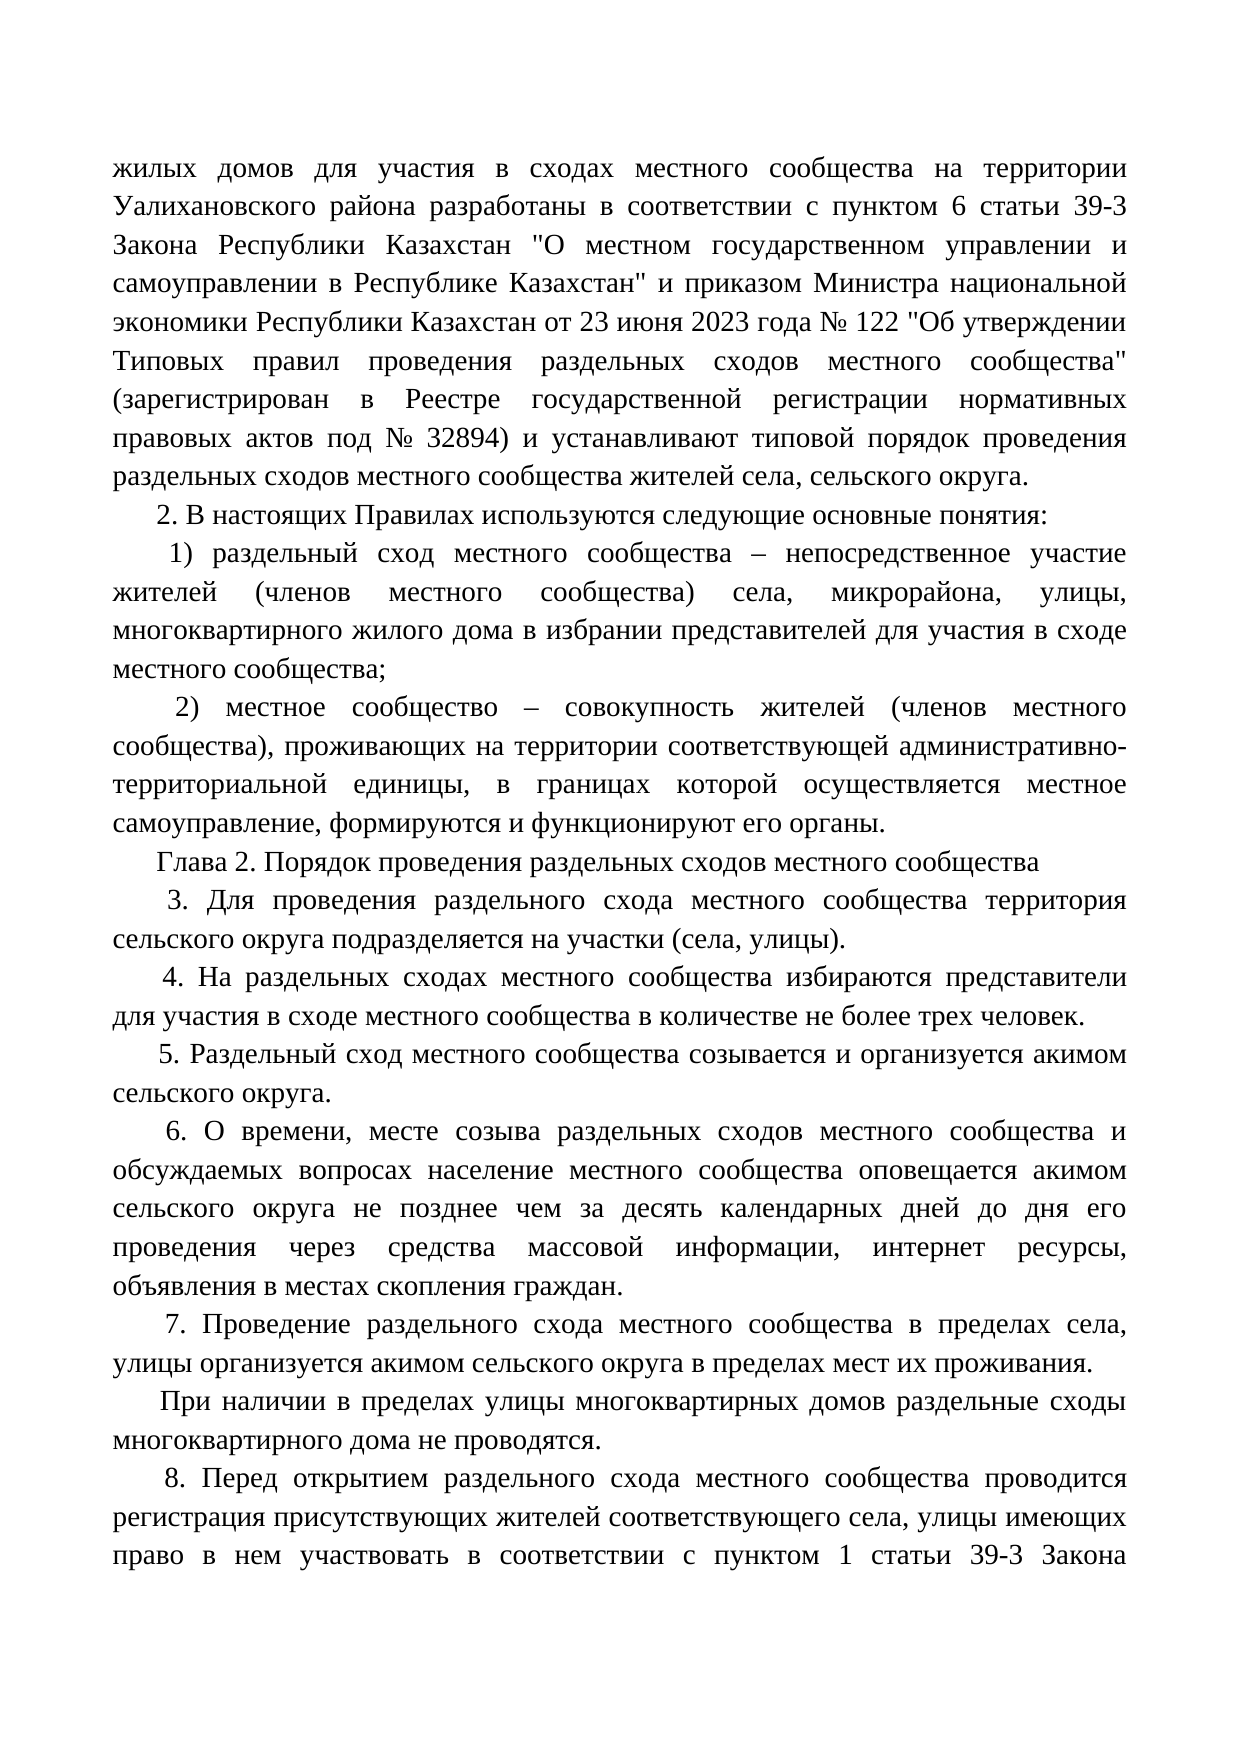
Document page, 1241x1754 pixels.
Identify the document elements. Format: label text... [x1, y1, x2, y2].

text 1) раздельный сход местного сообщества – непосредственное участие жителей (членов местного сообщества) села, микрорайона, улицы, многоквартирного жилого дома в избрании представителей для участия в сходе местного сообщества; [112, 535, 1128, 684]
text При наличии в пределах улицы многоквартирных домов раздельные сходы многоквартирного дома не проводятся. [112, 1383, 1128, 1455]
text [112, 150, 1128, 492]
text 2. В настоящих Правилах используются следующие основные понятия: [112, 497, 1128, 530]
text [112, 1460, 1128, 1571]
text 7. Проведение раздельного схода местного сообщества в пределах села, улицы организуется акимом сельского округа в пределах мест их проживания. [112, 1306, 1128, 1378]
text 2) местное сообщество – совокупность жителей (членов местного сообщества), проживающих на территории соответствующей административно-территориальной единицы, в границах которой осуществляется местное самоуправление, формируются и функционируют его органы. [112, 689, 1128, 839]
text Глава 2. Порядок проведения раздельных сходов местного сообщества [112, 844, 1128, 877]
text 3. Для проведения раздельного схода местного сообщества территория сельского округа подразделяется на участки (села, улицы). [112, 882, 1128, 954]
text 4. На раздельных сходах местного сообщества избираются представители для участия в сходе местного сообщества в количестве не более трех человек. [112, 959, 1128, 1031]
text 5. Раздельный сход местного сообщества созывается и организуется акимом сельского округа. [112, 1036, 1128, 1108]
text 6. О времени, месте созыва раздельных сходов местного сообщества и обсуждаемых вопросах население местного сообщества оповещается акимом сельского округа не позднее чем за десять календарных дней до дня его проведения через средства массовой информации, интернет ресурсы, объявления в местах скопления граждан. [112, 1113, 1128, 1301]
